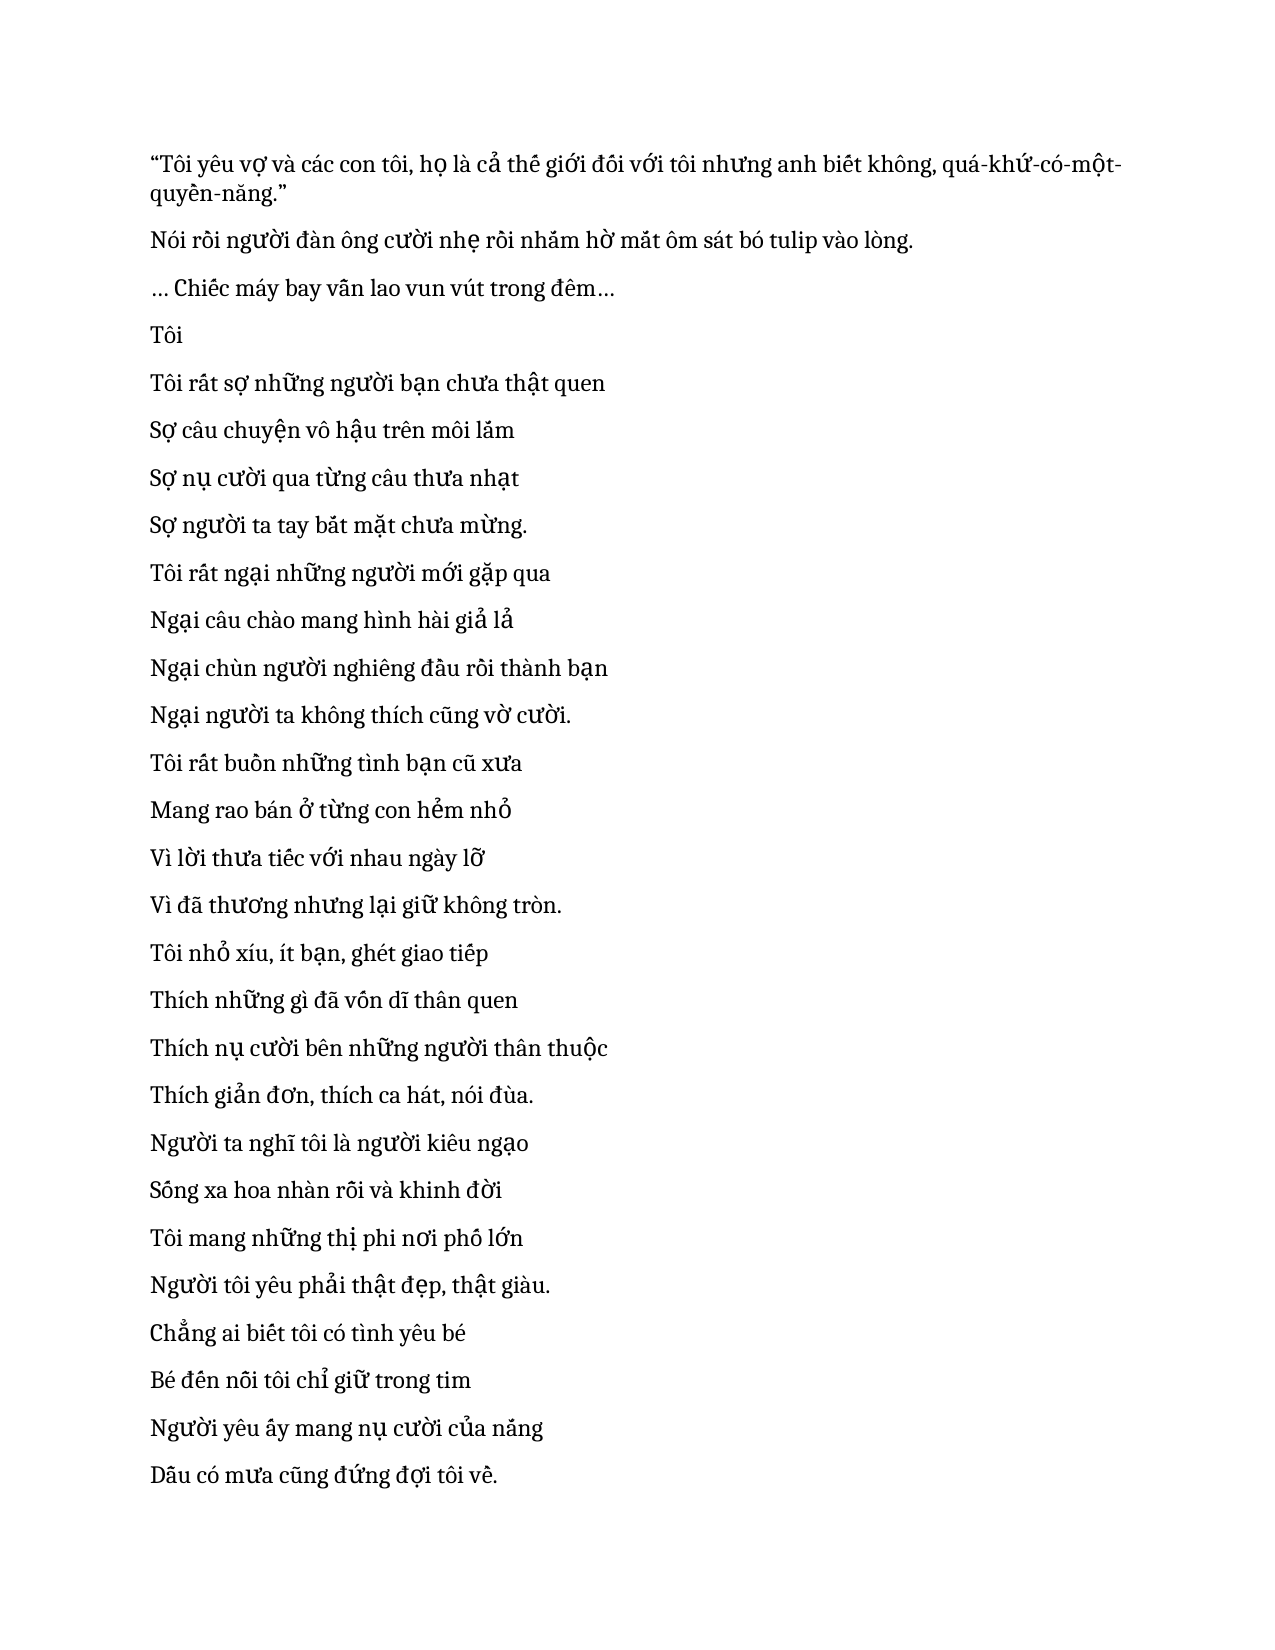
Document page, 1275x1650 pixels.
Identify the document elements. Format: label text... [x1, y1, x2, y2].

text Vì đã thương nhưng lại giữ không tròn. [150, 891, 1125, 920]
text Dẫu có mưa cũng đứng đợi tôi về. [150, 1461, 1125, 1490]
text Ngại người ta không thích cũng vờ cười. [150, 701, 1125, 730]
text Tôi mang những thị phi nơi phố lớn [150, 1224, 1125, 1252]
text Vì lời thưa tiếc với nhau ngày lỡ [150, 844, 1125, 872]
text Tôi nhỏ xíu, ít bạn, ghét giao tiếp [150, 939, 1125, 967]
text Người tôi yêu phải thật đẹp, thật giàu. [150, 1271, 1125, 1300]
text Tôi rất buồn những tình bạn cũ xưa [150, 749, 1125, 777]
text “Tôi yêu vợ và các con tôi, họ là cả thế giới đối với tôi nhưng anh biết không, quá-khứ-có-một-quyền-năng.” [150, 150, 1125, 207]
text … Chiếc máy bay vẫn lao vun vút trong đêm… [150, 274, 1125, 302]
text Nói rồi người đàn ông cười nhẹ rồi nhắm hờ mắt ôm sát bó tulip vào lòng. [150, 226, 1125, 255]
text Tôi rất sợ những người bạn chưa thật quen [150, 369, 1125, 397]
text Người yêu ấy mang nụ cười của nắng [150, 1414, 1125, 1442]
text Chẳng ai biết tôi có tình yêu bé [150, 1319, 1125, 1347]
text Tôi rất ngại những người mới gặp qua [150, 559, 1125, 587]
text Thích giản đơn, thích ca hát, nói đùa. [150, 1081, 1125, 1110]
text Sợ câu chuyện vô hậu trên môi lắm [150, 416, 1125, 445]
text Ngại chùn người nghiêng đầu rồi thành bạn [150, 654, 1125, 682]
text Bé đến nỗi tôi chỉ giữ trong tim [150, 1366, 1125, 1395]
text Sợ người ta tay bắt mặt chưa mừng. [150, 511, 1125, 540]
text Ngại câu chào mang hình hài giả lả [150, 606, 1125, 635]
text Mang rao bán ở từng con hẻm nhỏ [150, 796, 1125, 825]
text Tôi [150, 321, 1125, 350]
text Thích nụ cười bên những người thân thuộc [150, 1034, 1125, 1062]
text Sống xa hoa nhàn rỗi và khinh đời [150, 1176, 1125, 1205]
text Sợ nụ cười qua từng câu thưa nhạt [150, 464, 1125, 492]
text Thích những gì đã vốn dĩ thân quen [150, 986, 1125, 1015]
text Người ta nghĩ tôi là người kiêu ngạo [150, 1129, 1125, 1157]
